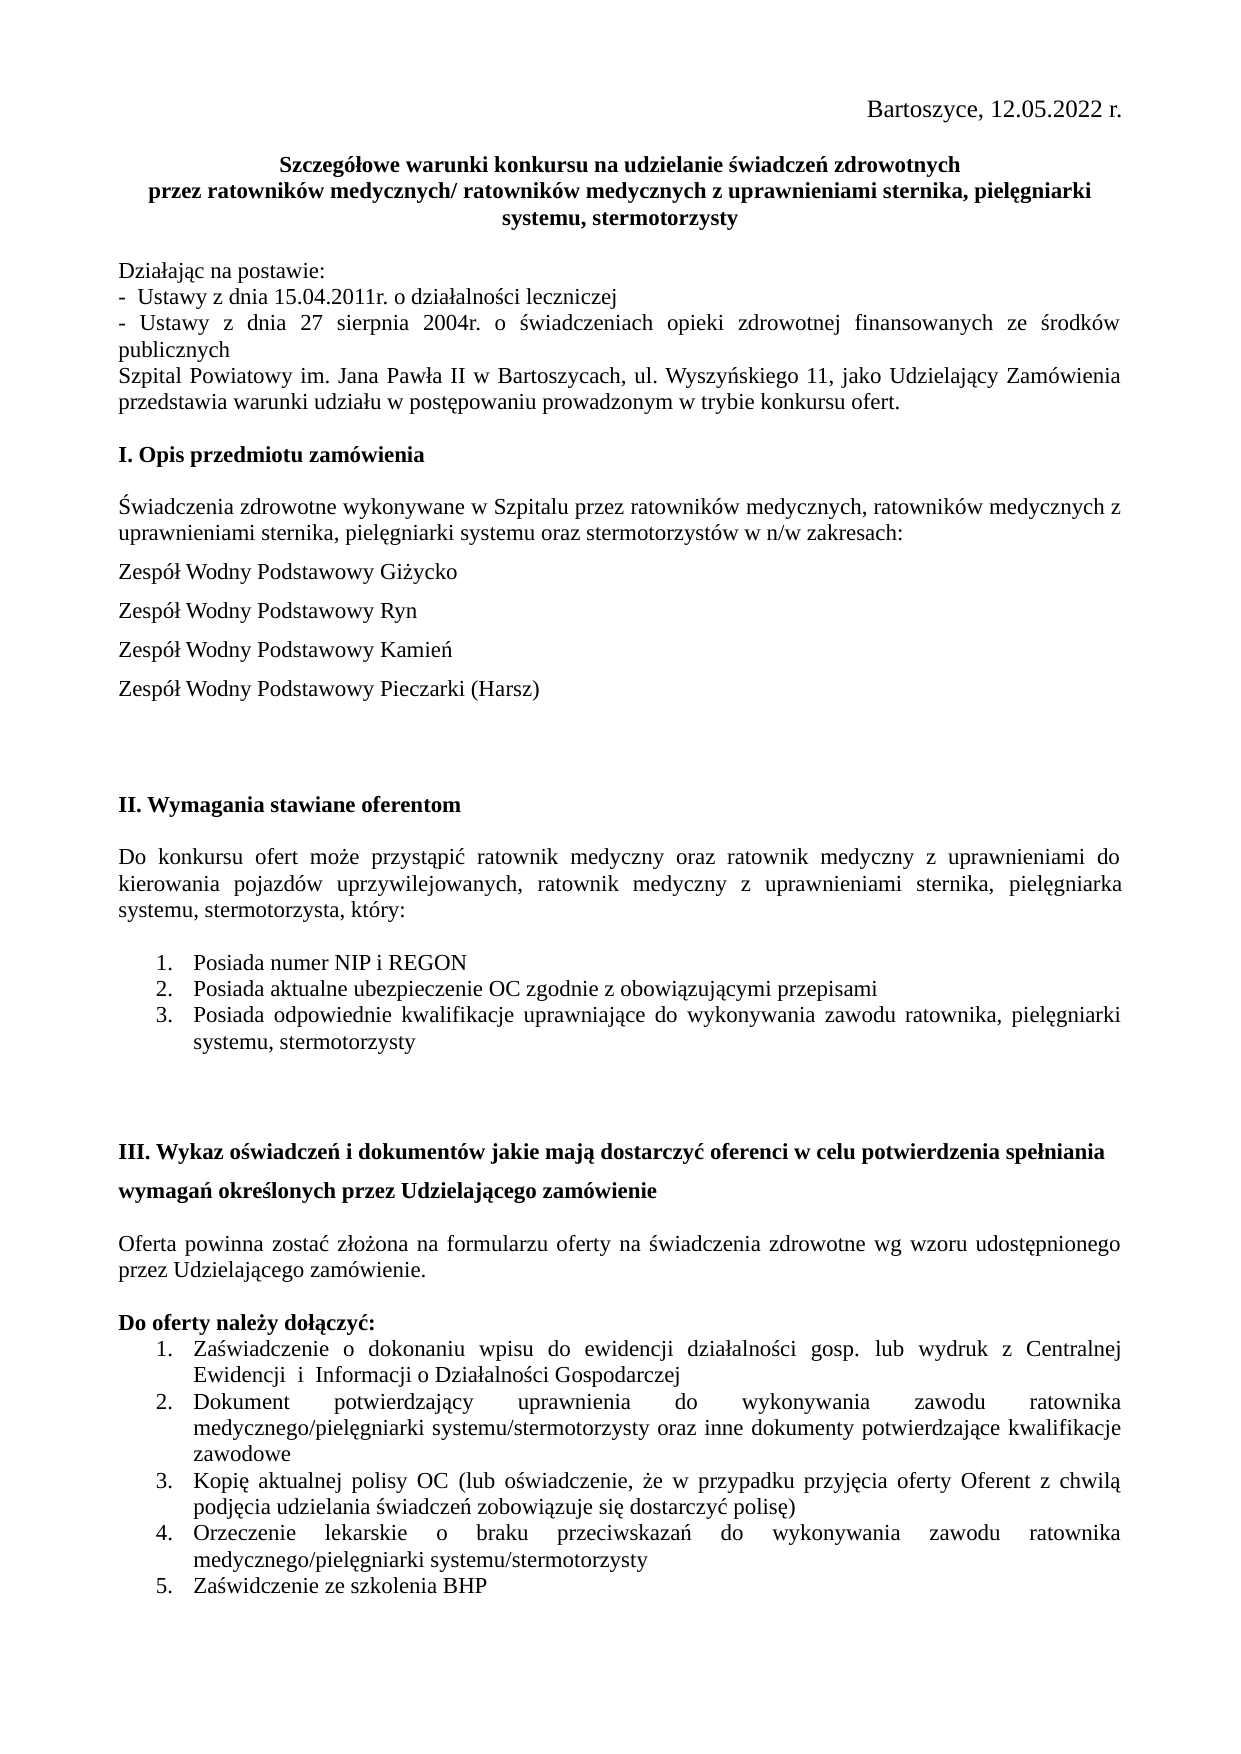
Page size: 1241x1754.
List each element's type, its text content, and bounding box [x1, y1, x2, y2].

list Zespół Wodny Podstawowy Giżycko [118, 558, 1122, 585]
text Szczegółowe warunki konkursu na udzielanie świadczeń zdrowotnych [118, 151, 1122, 178]
text III. Wykaz oświadczeń i dokumentów jakie mają dostarczyć oferenci w celu potwierdzenia spełniania wymagań określonych przez Udzielającego zamówienie [118, 1138, 1122, 1204]
text I. Opis przedmiotu zamówienia [118, 441, 1122, 467]
list Zespół Wodny Podstawowy Kamień [118, 636, 1122, 662]
text II. Wymagania stawiane oferentom [118, 791, 1122, 818]
text przez ratowników medycznych/ ratowników medycznych z uprawnieniami sternika, pielęgniarki systemu, stermotorzysty [118, 178, 1122, 230]
text - Ustawy z dnia 15.04.2011r. o działalności leczniczej [118, 283, 1122, 309]
list Zaświadczenie o dokonaniu wpisu do ewidencji działalności gosp. lub wydruk z Centralnej Ewidencji i Informacji o Działalności Gospodarczej [156, 1335, 1122, 1388]
text Do konkursu ofert może przystąpić ratownik medyczny oraz ratownik medyczny z uprawnieniami do kierowania pojazdów uprzywilejowanych, ratownik medyczny z uprawnieniami sternika, pielęgniarka systemu, stermotorzysta, który: [118, 843, 1122, 922]
list Posiada numer NIP i REGON [156, 949, 1122, 975]
list Orzeczenie lekarskie o braku przeciwskazań do wykonywania zawodu ratownika medycznego/pielęgniarki systemu/stermotorzysty [156, 1519, 1122, 1572]
text Szpital Powiatowy im. Jana Pawła II w Bartoszycach, ul. Wyszyńskiego 11, jako Udzielający Zamówienia przedstawia warunki udziału w postępowaniu prowadzonym w trybie konkursu ofert. [118, 362, 1122, 415]
list Posiada odpowiednie kwalifikacje uprawniające do wykonywania zawodu ratownika, pielęgniarki systemu, stermotorzysty [156, 1002, 1122, 1054]
text Bartoszyce, 12.05.2022 r. [118, 94, 1122, 122]
text Oferta powinna zostać złożona na formularzu oferty na świadczenia zdrowotne wg wzoru udostępnionego przez Udzielającego zamówienie. [118, 1229, 1122, 1282]
list Kopię aktualnej polisy OC (lub oświadczenie, że w przypadku przyjęcia oferty Oferent z chwilą podjęcia udzielania świadczeń zobowiązuje się dostarczyć polisę) [156, 1467, 1122, 1519]
list Zaświdczenie ze szkolenia BHP [156, 1572, 1122, 1598]
text Działając na postawie: [118, 257, 1122, 283]
list Posiada aktualne ubezpieczenie OC zgodnie z obowiązującymi przepisami [156, 975, 1122, 1002]
text Świadczenia zdrowotne wykonywane w Szpitalu przez ratowników medycznych, ratowników medycznych z uprawnieniami sternika, pielęgniarki systemu oraz stermotorzystów w n/w zakresach: [118, 493, 1122, 546]
text Do oferty należy dołączyć: [118, 1309, 1122, 1335]
list Zespół Wodny Podstawowy Ryn [118, 597, 1122, 623]
list Zespół Wodny Podstawowy Pieczarki (Harsz) [118, 675, 1122, 701]
text - Ustawy z dnia 27 sierpnia 2004r. o świadczeniach opieki zdrowotnej finansowanych ze środków publicznych [118, 309, 1122, 362]
list Dokument potwierdzający uprawnienia do wykonywania zawodu ratownika medycznego/pielęgniarki systemu/stermotorzysty oraz inne dokumenty potwierdzające kwalifikacje zawodowe [156, 1388, 1122, 1467]
